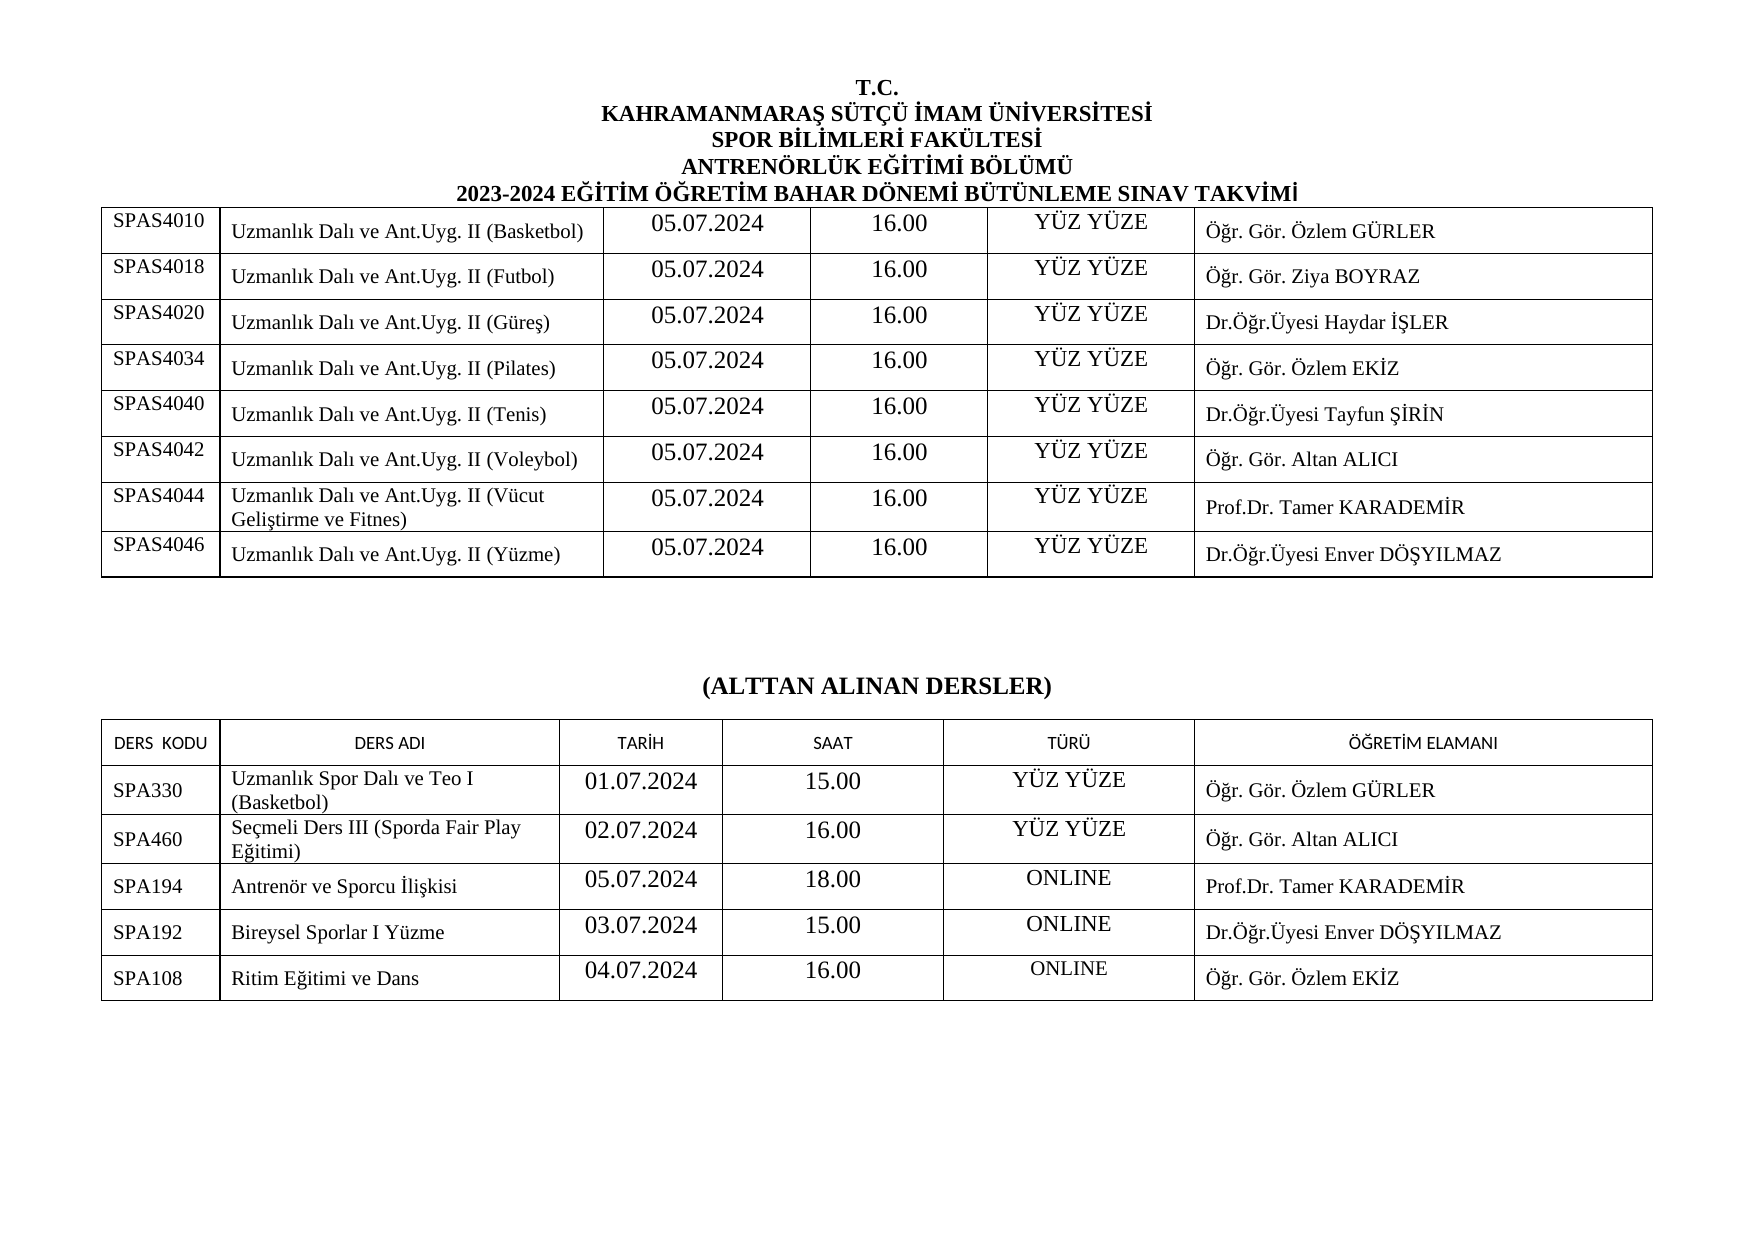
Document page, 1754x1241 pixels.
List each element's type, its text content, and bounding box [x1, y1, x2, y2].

table_cell 15.00 [723, 766, 943, 814]
table_cell Öğr. Gör. Özlem EKİZ [1195, 956, 1652, 1000]
table_cell Öğr. Gör. Özlem GÜRLER [1195, 208, 1652, 253]
table_cell 16.00 [723, 815, 943, 863]
table_cell Öğr. Gör. Ziya BOYRAZ [1195, 254, 1652, 299]
table_cell SPAS4042 [102, 437, 219, 482]
table_cell YÜZ YÜZE [988, 437, 1194, 482]
table_cell YÜZ YÜZE [988, 345, 1194, 390]
table_cell SPA330 [102, 766, 219, 814]
table_cell 16.00 [811, 391, 987, 436]
table_header ÖĞRETİM ELAMANI [1195, 720, 1652, 765]
table_cell 05.07.2024 [604, 208, 810, 253]
table_cell 16.00 [811, 208, 987, 253]
table_cell Öğr. Gör. Özlem GÜRLER [1195, 766, 1652, 814]
table_cell SPAS4044 [102, 483, 219, 531]
table_cell SPAS4034 [102, 345, 219, 390]
table_cell SPAS4046 [102, 532, 219, 576]
table_cell 16.00 [811, 483, 987, 531]
table_cell 05.07.2024 [604, 532, 810, 576]
table_cell 16.00 [811, 532, 987, 576]
table_cell 05.07.2024 [604, 345, 810, 390]
table_cell ONLINE [944, 956, 1194, 1000]
table_header TARİH [560, 720, 722, 765]
table_cell Dr.Öğr.Üyesi Enver DÖŞYILMAZ [1195, 910, 1652, 954]
table_cell 03.07.2024 [560, 910, 722, 954]
text (ALTTAN ALINAN DERSLER) [75, 671, 1679, 700]
table_cell SPA194 [102, 864, 219, 909]
table_cell SPAS4040 [102, 391, 219, 436]
table_cell 05.07.2024 [604, 300, 810, 344]
table_cell YÜZ YÜZE [944, 766, 1194, 814]
table_cell Dr.Öğr.Üyesi Haydar İŞLER [1195, 300, 1652, 344]
table_cell Ritim Eğitimi ve Dans [221, 956, 559, 1000]
table_cell Uzmanlık Dalı ve Ant.Uyg. II (Futbol) [221, 254, 603, 299]
table_cell Seçmeli Ders III (Sporda Fair Play Eğitimi) [221, 815, 559, 863]
table_cell Bireysel Sporlar I Yüzme [221, 910, 559, 954]
table_cell 05.07.2024 [604, 391, 810, 436]
table_cell YÜZ YÜZE [988, 532, 1194, 576]
table_cell Öğr. Gör. Altan ALICI [1195, 437, 1652, 482]
table_cell Öğr. Gör. Özlem EKİZ [1195, 345, 1652, 390]
table_cell 16.00 [811, 300, 987, 344]
table_cell ONLINE [944, 864, 1194, 909]
table_cell Prof.Dr. Tamer KARADEMİR [1195, 483, 1652, 531]
table_cell SPAS4018 [102, 254, 219, 299]
table_cell 04.07.2024 [560, 956, 722, 1000]
table_cell SPAS4010 [102, 208, 219, 253]
table_header DERS KODU [102, 720, 219, 765]
table_cell Uzmanlık Spor Dalı ve Teo I (Basketbol) [221, 766, 559, 814]
table_cell ONLINE [944, 910, 1194, 954]
table_cell 01.07.2024 [560, 766, 722, 814]
table_cell YÜZ YÜZE [988, 483, 1194, 531]
table_cell 16.00 [811, 254, 987, 299]
table_cell Uzmanlık Dalı ve Ant.Uyg. II (Basketbol) [221, 208, 603, 253]
table_cell SPA192 [102, 910, 219, 954]
table_cell 05.07.2024 [560, 864, 722, 909]
table_header TÜRÜ [944, 720, 1194, 765]
table_cell Uzmanlık Dalı ve Ant.Uyg. II (Voleybol) [221, 437, 603, 482]
table_cell Uzmanlık Dalı ve Ant.Uyg. II (Pilates) [221, 345, 603, 390]
table_cell Uzmanlık Dalı ve Ant.Uyg. II (Vücut Geliştirme ve Fitnes) [221, 483, 603, 531]
table_cell 05.07.2024 [604, 483, 810, 531]
table_cell YÜZ YÜZE [944, 815, 1194, 863]
table_cell 16.00 [811, 345, 987, 390]
table_cell SPAS4020 [102, 300, 219, 344]
table_cell 18.00 [723, 864, 943, 909]
table_cell Öğr. Gör. Altan ALICI [1195, 815, 1652, 863]
table_cell YÜZ YÜZE [988, 254, 1194, 299]
table_cell Uzmanlık Dalı ve Ant.Uyg. II (Tenis) [221, 391, 603, 436]
table_header SAAT [723, 720, 943, 765]
table_cell Uzmanlık Dalı ve Ant.Uyg. II (Güreş) [221, 300, 603, 344]
table_cell 16.00 [723, 956, 943, 1000]
table_header DERS ADI [221, 720, 559, 765]
table_cell Antrenör ve Sporcu İlişkisi [221, 864, 559, 909]
table_cell SPA460 [102, 815, 219, 863]
table_cell SPA108 [102, 956, 219, 1000]
table_cell 15.00 [723, 910, 943, 954]
table_cell 02.07.2024 [560, 815, 722, 863]
table_cell 05.07.2024 [604, 437, 810, 482]
table_cell Uzmanlık Dalı ve Ant.Uyg. II (Yüzme) [221, 532, 603, 576]
table_cell 16.00 [811, 437, 987, 482]
table_cell Dr.Öğr.Üyesi Tayfun ŞİRİN [1195, 391, 1652, 436]
table_cell YÜZ YÜZE [988, 208, 1194, 253]
table_cell 05.07.2024 [604, 254, 810, 299]
table_cell YÜZ YÜZE [988, 300, 1194, 344]
table_cell Prof.Dr. Tamer KARADEMİR [1195, 864, 1652, 909]
table_cell Dr.Öğr.Üyesi Enver DÖŞYILMAZ [1195, 532, 1652, 576]
table_cell YÜZ YÜZE [988, 391, 1194, 436]
